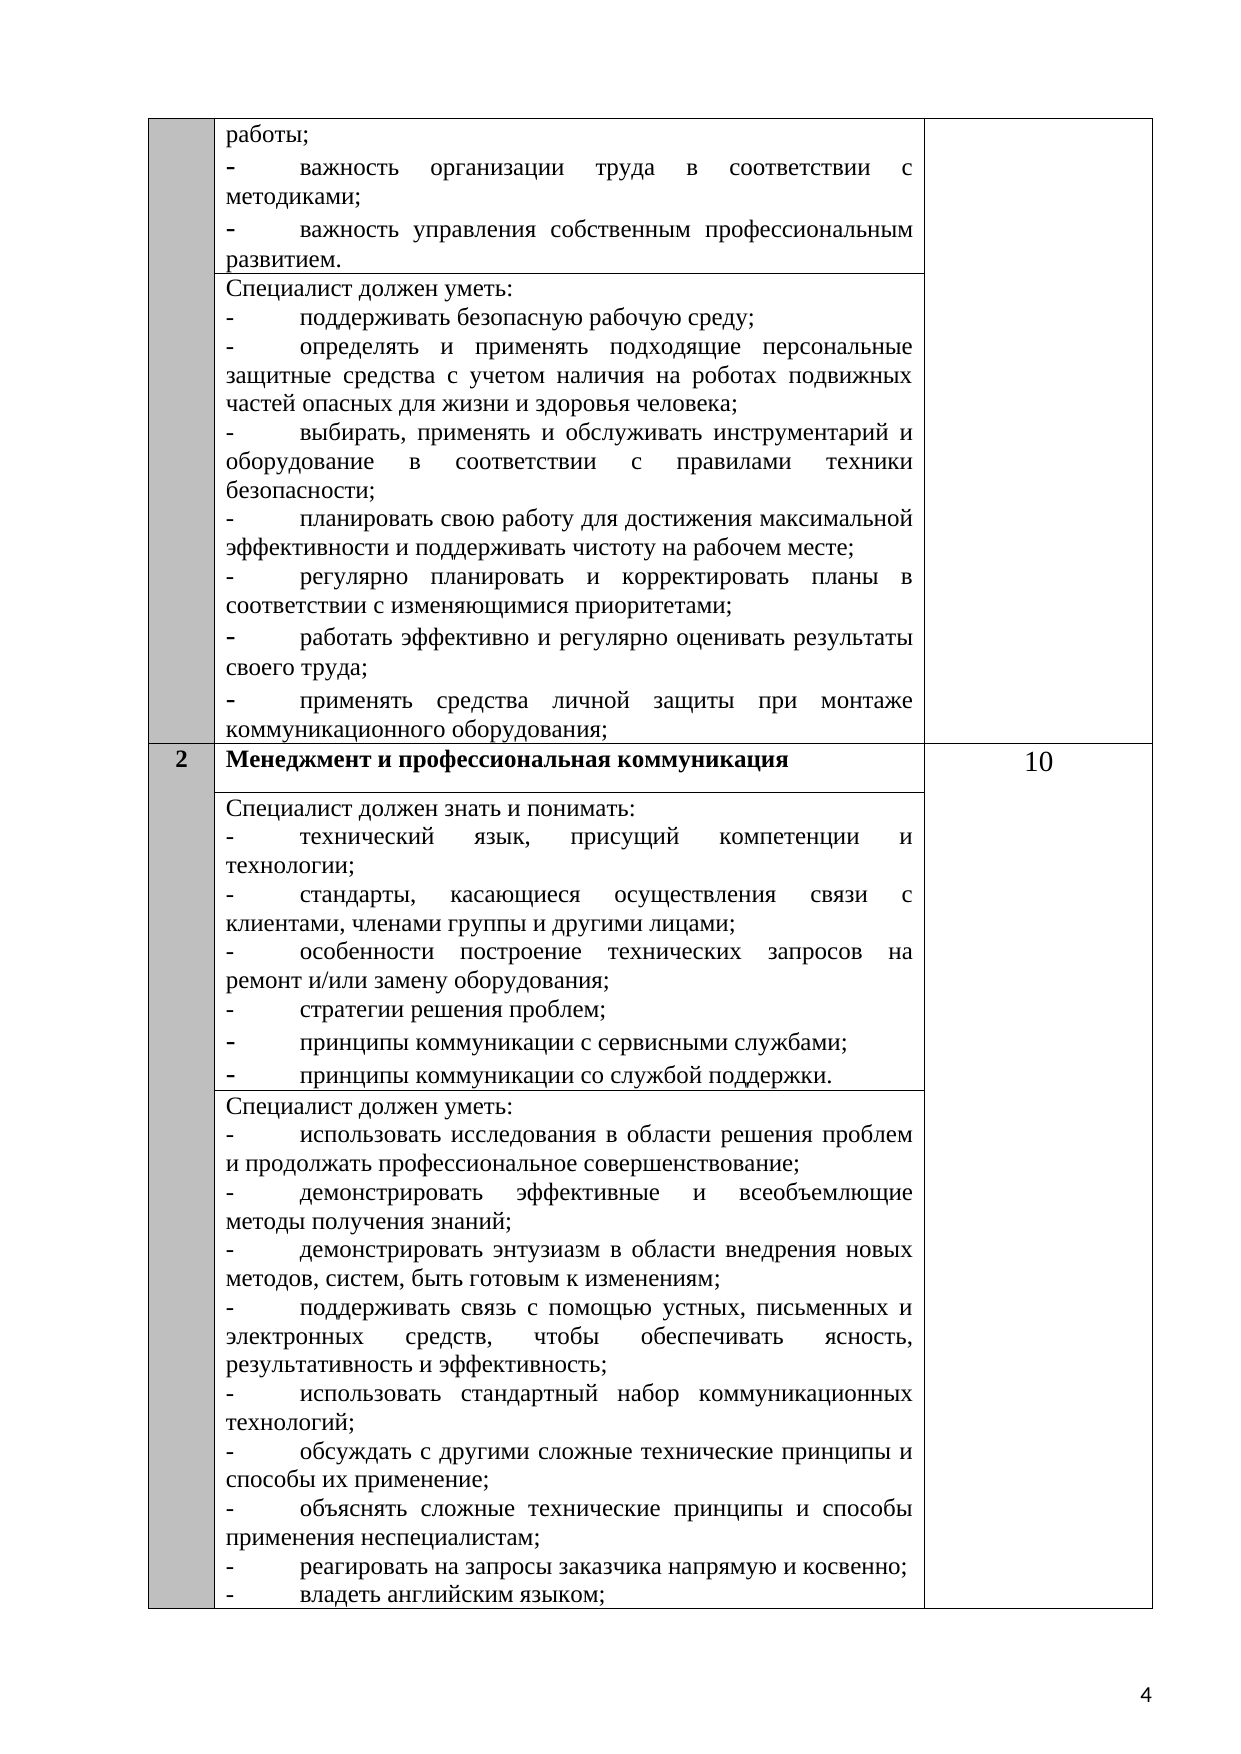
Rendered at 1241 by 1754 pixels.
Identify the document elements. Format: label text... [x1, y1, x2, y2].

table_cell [215, 1091, 924, 1608]
table_cell 10 [925, 744, 1152, 1608]
table_cell Менеджмент и профессиональная коммуникация [215, 744, 924, 792]
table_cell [215, 119, 924, 272]
table_cell Специалист должен знать и понимать: технический язык, присущий компетенции и технологии; стандарты, касающиеся осуществления связи с клиентами, членами группы и другими лицами; особенности построение технических запросов на ремонт и/или замену оборудования; стратегии решения проблем; принципы коммуникации с сервисными службами; принципы коммуникации со службой поддержки. [215, 793, 924, 1090]
table_cell 2 [149, 744, 214, 1608]
table_cell Специалист должен уметь: поддерживать безопасную рабочую среду; определять и применять подходящие персональные защитные средства с учетом наличия на роботах подвижных частей опасных для жизни и здоровья человека; выбирать, применять и обслуживать инструментарий и оборудование в соответствии с правилами техники безопасности; планировать свою работу для достижения максимальной эффективности и поддерживать чистоту на рабочем месте; регулярно планировать и корректировать планы в соответствии с изменяющимися приоритетами; работать эффективно и регулярно оценивать результаты своего труда; применять средства личной защиты при монтаже коммуникационного оборудования; [215, 274, 924, 743]
